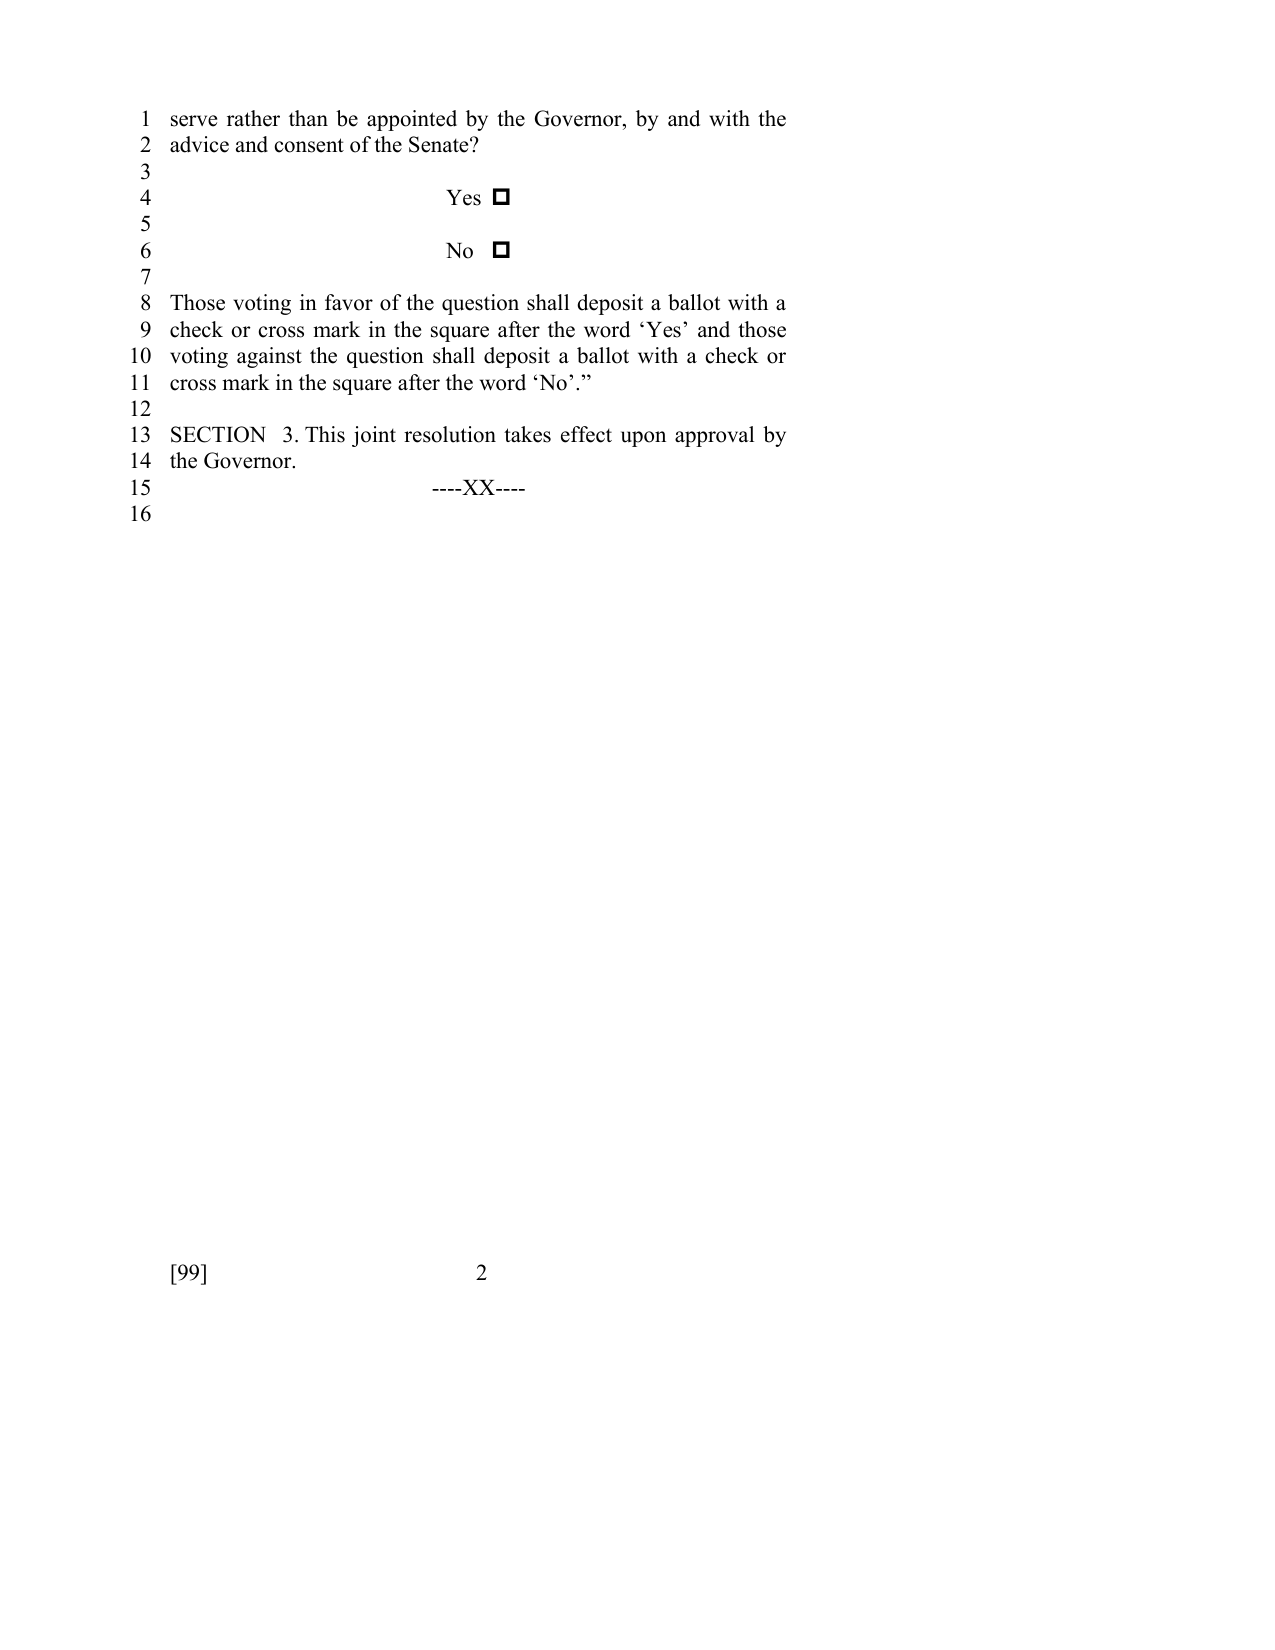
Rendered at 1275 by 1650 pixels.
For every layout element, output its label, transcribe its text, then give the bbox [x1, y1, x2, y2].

text Those voting in favor of the question shall deposit a ballot with a check or cross mark in the square after the word ‘Yes’ and those voting against the question shall deposit a ballot with a check or cross mark in the square after the word ‘No’.” [169, 289, 787, 395]
text No  [169, 237, 787, 263]
text SECTION 3. This joint resolution takes effect upon approval by the Governor. [169, 421, 787, 474]
text ----XX---- [169, 474, 787, 500]
text Yes  [169, 184, 787, 210]
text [169, 105, 787, 158]
